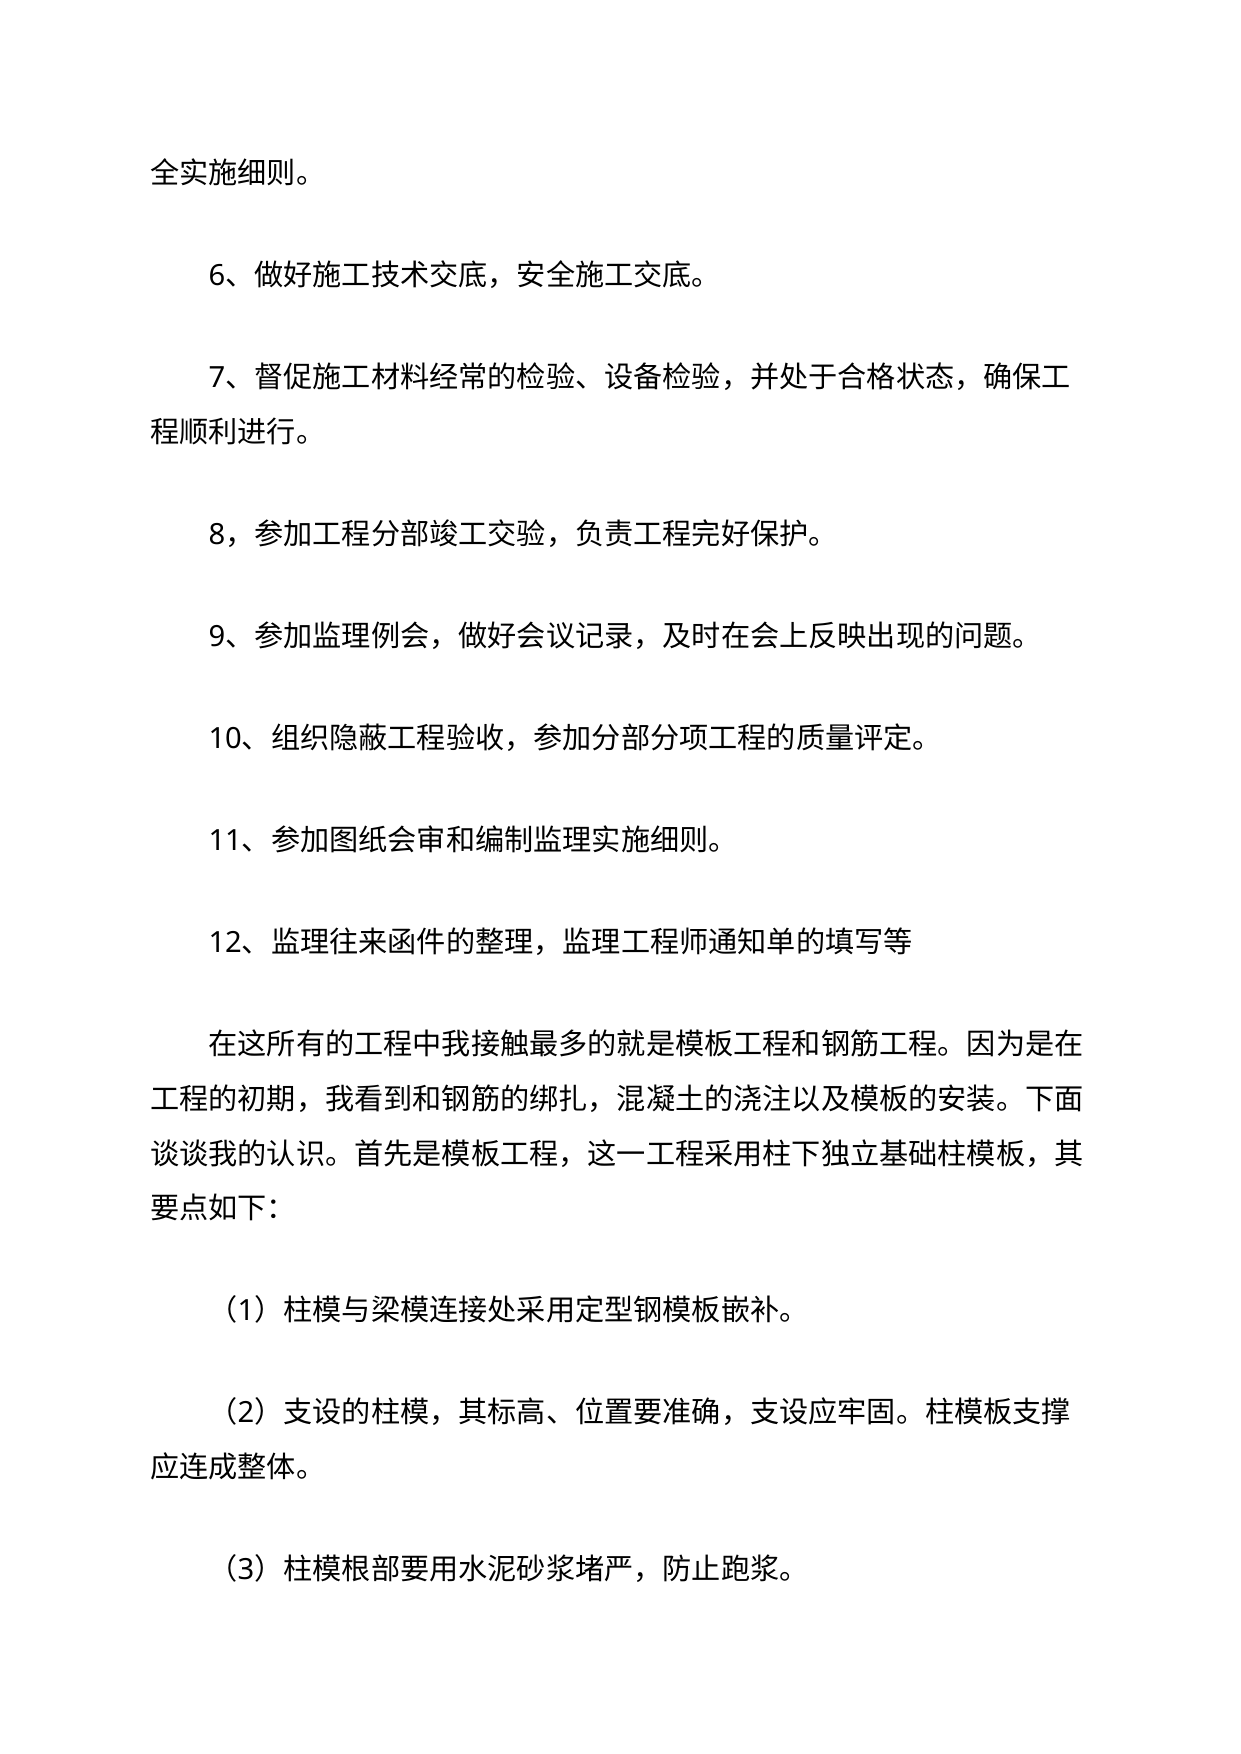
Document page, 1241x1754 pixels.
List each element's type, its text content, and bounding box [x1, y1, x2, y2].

text （2）支设的柱模，其标高、位置要准确，支设应牢固。柱模板支撑应连成整体。 [150, 1389, 1090, 1486]
text 10、组织隐蔽工程验收，参加分部分项工程的质量评定。 [150, 714, 1090, 757]
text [150, 150, 1090, 192]
text 在这所有的工程中我接触最多的就是模板工程和钢筋工程。因为是在工程的初期，我看到和钢筋的绑扎，混凝土的浇注以及模板的安装。下面谈谈我的认识。首先是模板工程，这一工程采用柱下独立基础柱模板，其要点如下： [150, 1020, 1090, 1227]
text 9、参加监理例会，做好会议记录，及时在会上反映出现的问题。 [150, 612, 1090, 655]
text 6、做好施工技术交底，安全施工交底。 [150, 252, 1090, 294]
text 11、参加图纸会审和编制监理实施细则。 [150, 816, 1090, 859]
text 8，参加工程分部竣工交验，负责工程完好保护。 [150, 511, 1090, 553]
text 7、督促施工材料经常的检验、设备检验，并处于合格状态，确保工程顺利进行。 [150, 354, 1090, 451]
text 12、监理往来函件的整理，监理工程师通知单的填写等 [150, 918, 1090, 961]
text （1）柱模与梁模连接处采用定型钢模板嵌补。 [150, 1287, 1090, 1329]
text （3）柱模根部要用水泥砂浆堵严，防止跑浆。 [150, 1546, 1090, 1588]
